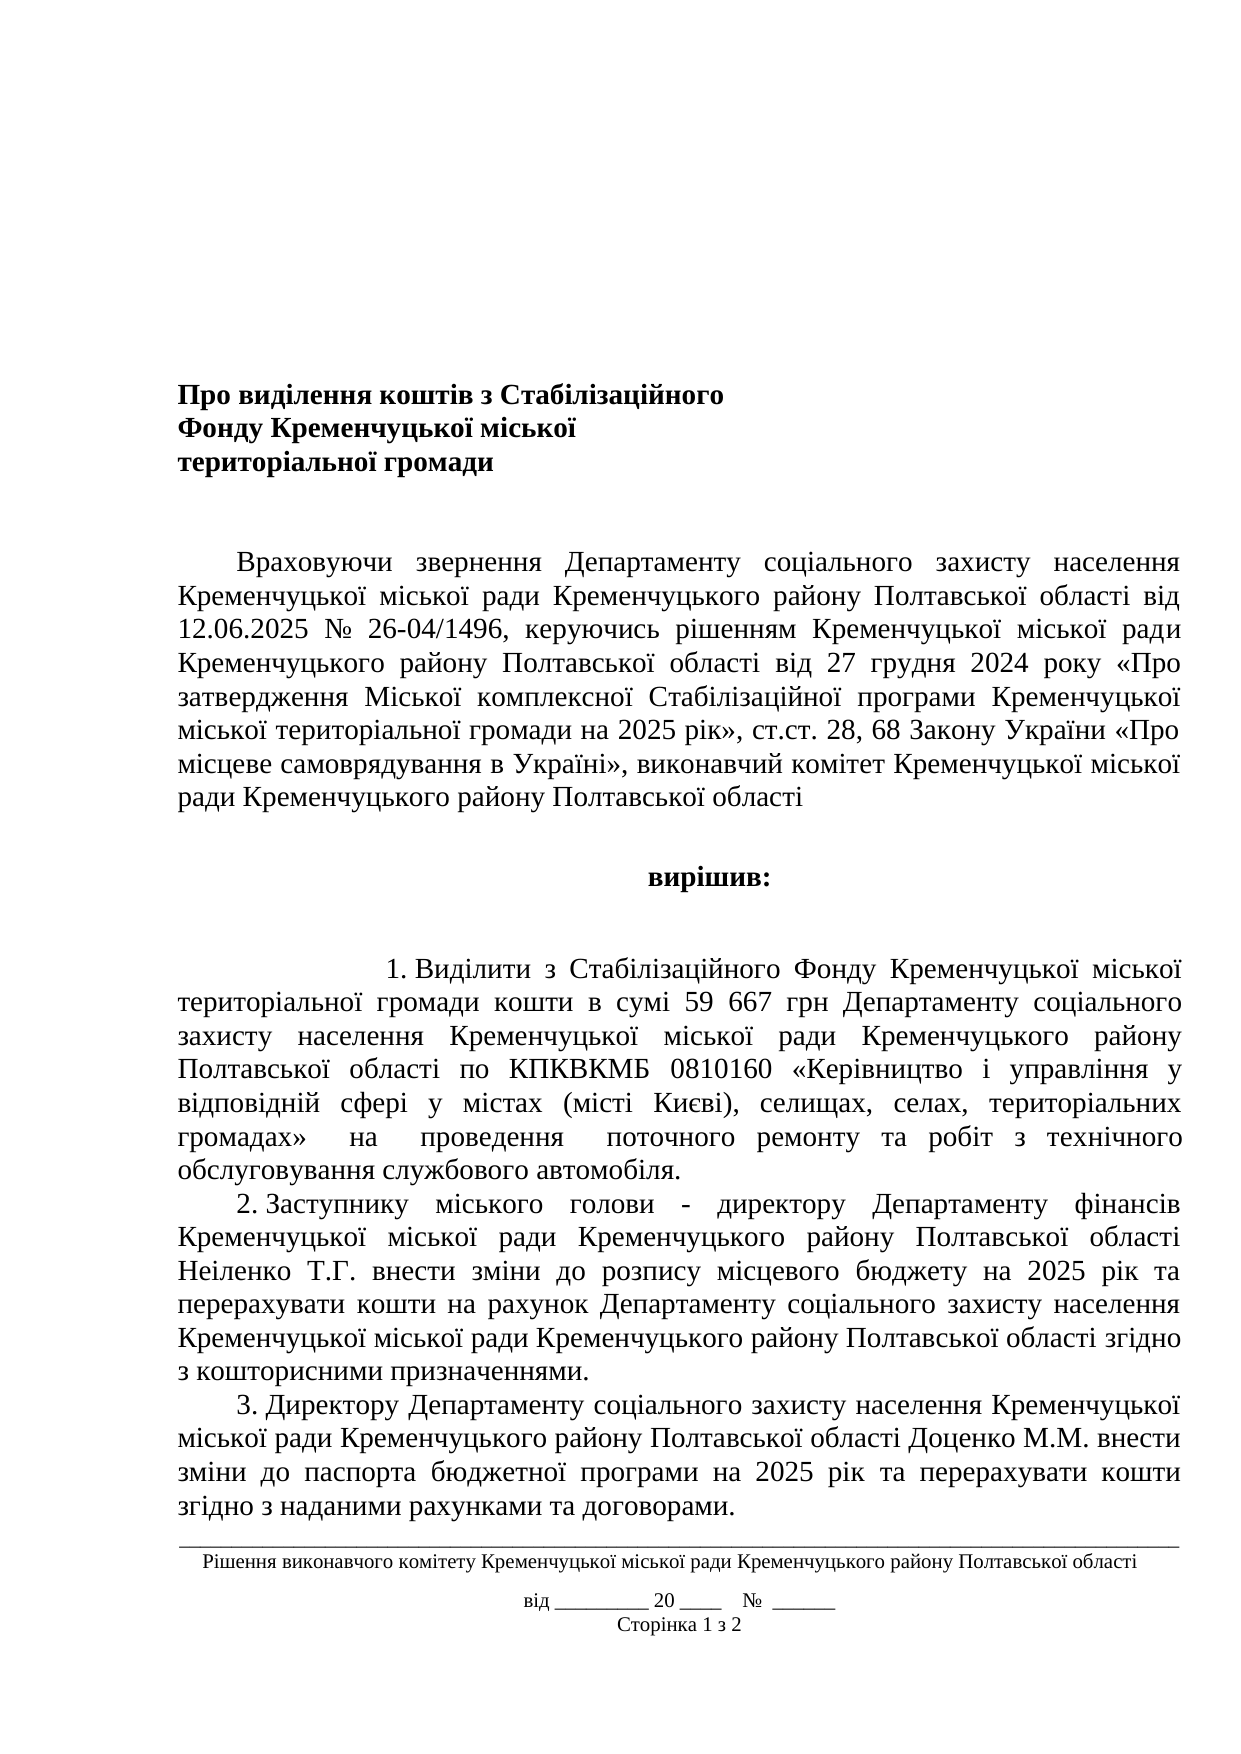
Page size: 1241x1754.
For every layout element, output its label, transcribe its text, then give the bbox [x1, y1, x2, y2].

text Про виділення коштів з Стабілізаційного [177, 377, 1183, 410]
text вирішив: [177, 859, 1183, 892]
text 3. Директору Департаменту соціального захисту населення Кременчуцької міської ради Кременчуцького району Полтавської області Доценко М.М. внести зміни до паспорта бюджетної програми на 2025 рік та перерахувати кошти згідно з наданими рахунками та договорами. [177, 1387, 1181, 1521]
text територіальної громади [177, 444, 1183, 477]
text Фонду Кременчуцької міської [177, 410, 1183, 444]
text 2. Заступнику міського голови - директору Департаменту фінансів Кременчуцької міської ради Кременчуцького району Полтавської області Неіленко Т.Г. внести зміни до розпису місцевого бюджету на 2025 рік та перерахувати кошти на рахунок Департаменту соціального захисту населення Кременчуцької міської ради Кременчуцького району Полтавської області згідно з кошторисними призначеннями. [177, 1186, 1181, 1387]
text Враховуючи звернення Департаменту соціального захисту населення Кременчуцької міської ради Кременчуцького району Полтавської області від 12.06.2025 № 26-04/1496, керуючись рішенням Кременчуцької міської ради Кременчуцького району Полтавської області від 27 грудня 2024 року «Про затвердження Міської комплексної Стабілізаційної програми Кременчуцької міської територіальної громади на 2025 рік», ст.ст. 28, 68 Закону України «Про місцеве самоврядування в Україні», виконавчий комітет Кременчуцької міської ради Кременчуцького району Полтавської області [177, 544, 1181, 813]
text 1. Виділити з Стабілізаційного Фонду Кременчуцької міської територіальної громади кошти в сумі 59 667 грн Департаменту соціального захисту населення Кременчуцької міської ради Кременчуцького району Полтавської області по КПКВКМБ 0810160 «Керівництво і управління у відповідній сфері у містах (місті Києві), селищах, селах, територіальних громадах» на проведення поточного ремонту та робіт з технічного обслуговування службового автомобіля. [177, 951, 1183, 1186]
